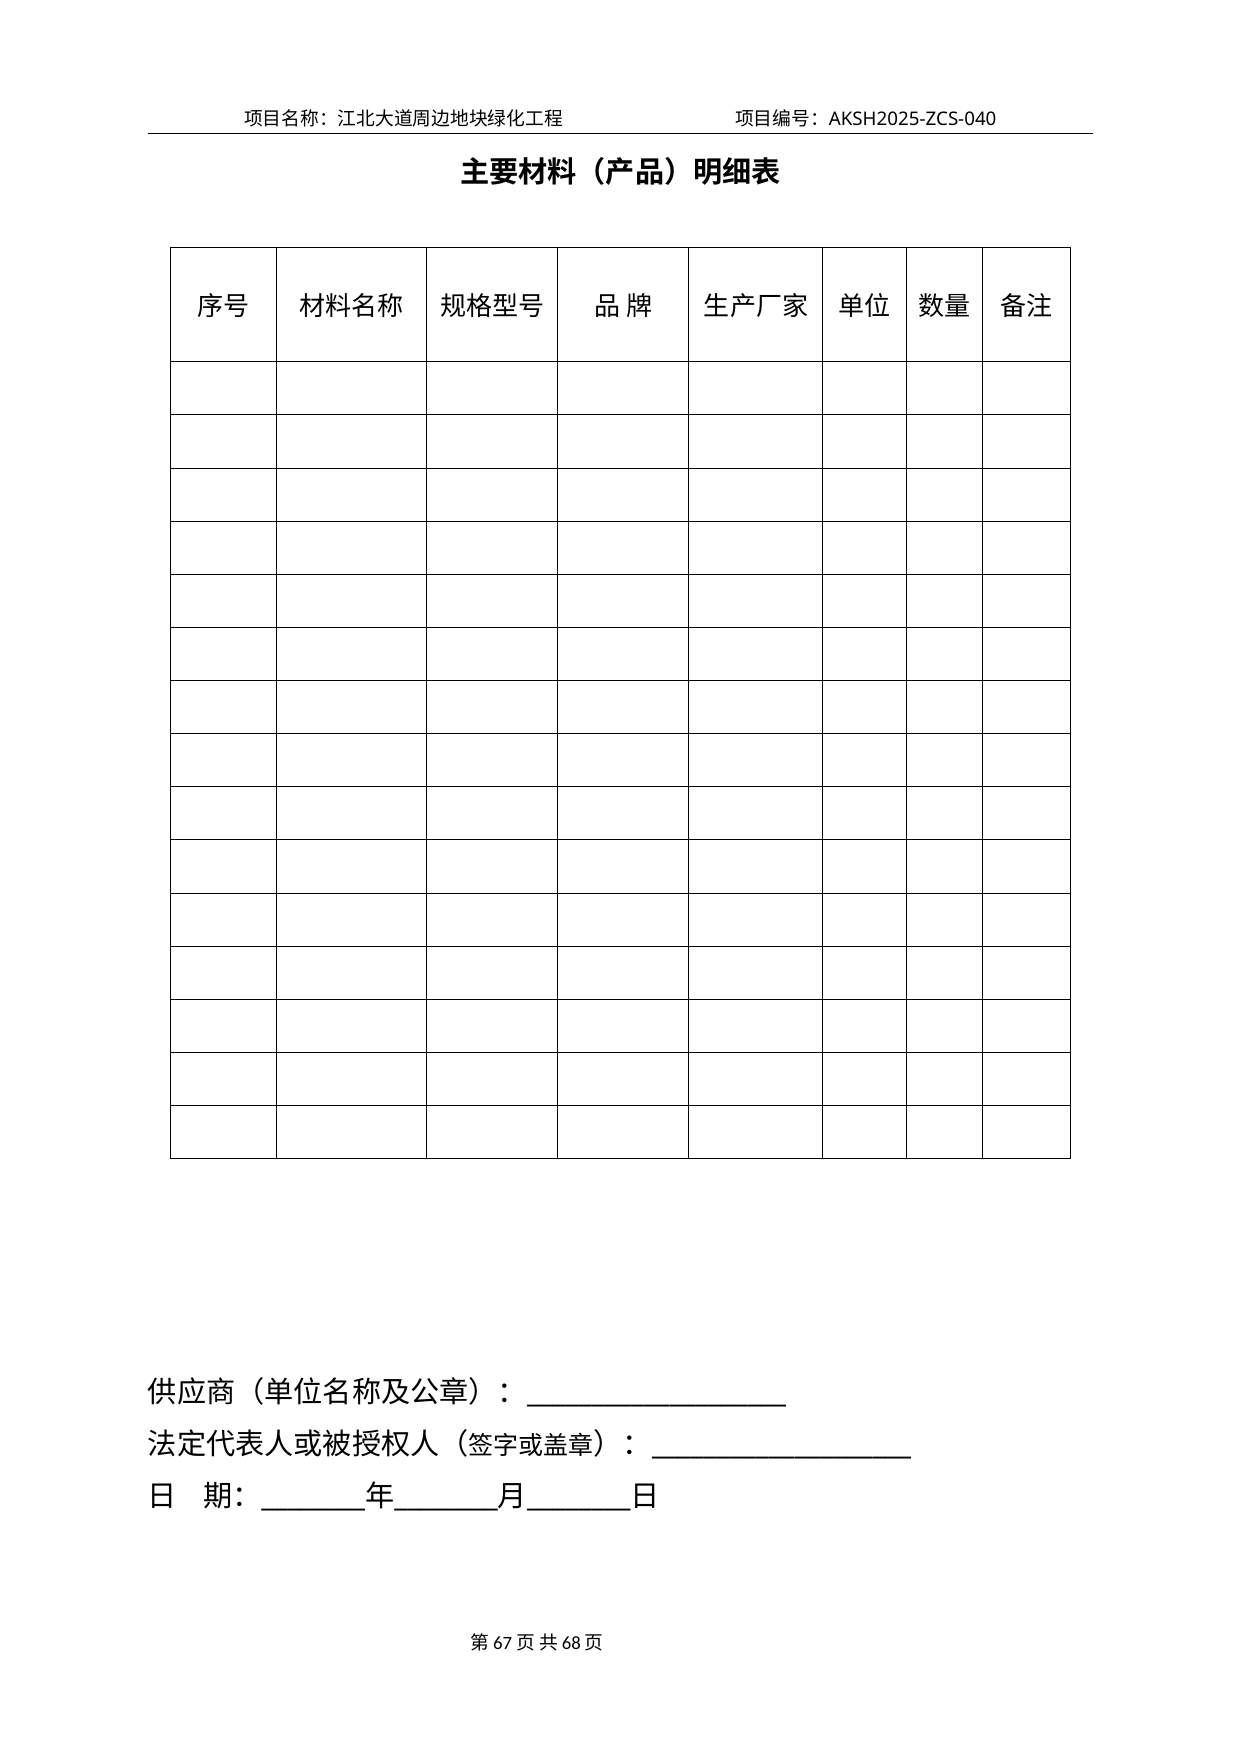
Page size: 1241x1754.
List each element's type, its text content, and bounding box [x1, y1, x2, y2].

table_cell [558, 362, 688, 414]
table_cell [427, 681, 557, 733]
table_header 生产厂家 [689, 248, 822, 361]
table_cell [558, 947, 688, 999]
table_cell [983, 628, 1070, 680]
table_cell [171, 628, 276, 680]
table_cell [427, 1000, 557, 1052]
table_cell [983, 947, 1070, 999]
table_cell [907, 787, 982, 839]
table_cell [689, 894, 822, 946]
table_header 规格型号 [427, 248, 557, 361]
table_cell [277, 1106, 426, 1158]
table_cell [823, 628, 906, 680]
table_cell [558, 469, 688, 521]
table_cell [689, 628, 822, 680]
table_header 品 牌 [558, 248, 688, 361]
table_cell [427, 840, 557, 892]
table_cell [983, 894, 1070, 946]
table_cell [277, 787, 426, 839]
table_cell [427, 894, 557, 946]
table_header 数量 [907, 248, 982, 361]
table_cell [427, 1053, 557, 1105]
table_cell [171, 681, 276, 733]
table_cell [689, 947, 822, 999]
table_cell [171, 1053, 276, 1105]
table_cell [689, 362, 822, 414]
table_cell [823, 415, 906, 467]
table_cell [983, 1000, 1070, 1052]
table_cell [427, 575, 557, 627]
table_cell [427, 415, 557, 467]
table_cell [558, 415, 688, 467]
table_cell [689, 1000, 822, 1052]
table_cell [427, 1106, 557, 1158]
table_cell [427, 469, 557, 521]
table_cell [907, 362, 982, 414]
table_cell [689, 734, 822, 786]
table_cell [983, 575, 1070, 627]
table_cell [277, 362, 426, 414]
table_cell [823, 469, 906, 521]
table_cell [907, 522, 982, 574]
table_cell [171, 469, 276, 521]
table_cell [171, 787, 276, 839]
table_cell [907, 734, 982, 786]
table_cell [171, 362, 276, 414]
table_cell [277, 840, 426, 892]
table_cell [427, 734, 557, 786]
table_header 备注 [983, 248, 1070, 361]
table_cell [277, 575, 426, 627]
table_cell [689, 1053, 822, 1105]
table_header 材料名称 [277, 248, 426, 361]
table_cell [689, 787, 822, 839]
table_cell [689, 840, 822, 892]
table_cell [823, 787, 906, 839]
table_cell [558, 1000, 688, 1052]
table_cell [907, 1000, 982, 1052]
table_header 序号 [171, 248, 276, 361]
table_cell [277, 628, 426, 680]
table_cell [558, 840, 688, 892]
table_cell [277, 1053, 426, 1105]
table_cell [558, 1053, 688, 1105]
table_cell [907, 1053, 982, 1105]
table_cell [277, 681, 426, 733]
table_cell [171, 894, 276, 946]
table_cell [427, 522, 557, 574]
table_cell [907, 840, 982, 892]
table_cell [277, 1000, 426, 1052]
table_cell [689, 681, 822, 733]
table_cell [983, 681, 1070, 733]
text 法定代表人或被授权人（签字或盖章）：____________________ [148, 1411, 1093, 1463]
table_cell [171, 415, 276, 467]
table_cell [427, 628, 557, 680]
table_cell [907, 628, 982, 680]
table_cell [907, 415, 982, 467]
table_cell [907, 469, 982, 521]
table_cell [558, 1106, 688, 1158]
table_cell [427, 947, 557, 999]
table_cell [823, 894, 906, 946]
table_cell [983, 469, 1070, 521]
table_cell [823, 1053, 906, 1105]
text 供应商（单位名称及公章）：____________________ [148, 1359, 1093, 1411]
table_cell [171, 1106, 276, 1158]
table_cell [689, 522, 822, 574]
table_cell [823, 947, 906, 999]
table_cell [907, 894, 982, 946]
table_cell [823, 681, 906, 733]
table_cell [171, 1000, 276, 1052]
table_cell [277, 415, 426, 467]
table_cell [823, 362, 906, 414]
table_cell [689, 575, 822, 627]
table_cell [823, 1000, 906, 1052]
text 日 期：________年________月________日 [148, 1463, 1093, 1515]
table_cell [171, 522, 276, 574]
table_cell [983, 362, 1070, 414]
table_cell [907, 947, 982, 999]
table_cell [983, 840, 1070, 892]
table_cell [823, 734, 906, 786]
table_cell [983, 415, 1070, 467]
table_cell [277, 469, 426, 521]
table_cell [171, 734, 276, 786]
table_cell [558, 734, 688, 786]
table_cell [983, 787, 1070, 839]
table_cell [907, 681, 982, 733]
table_cell [823, 1106, 906, 1158]
table_cell [171, 575, 276, 627]
table_cell [823, 840, 906, 892]
table_cell [558, 522, 688, 574]
text 主要材料（产品）明细表 [148, 148, 1093, 191]
table_cell [558, 894, 688, 946]
table_cell [907, 1106, 982, 1158]
table_cell [277, 947, 426, 999]
table_cell [983, 1106, 1070, 1158]
table_cell [427, 787, 557, 839]
table_cell [983, 522, 1070, 574]
table_cell [983, 734, 1070, 786]
table_cell [689, 469, 822, 521]
table_cell [823, 575, 906, 627]
table_cell [558, 628, 688, 680]
table_cell [907, 575, 982, 627]
table_cell [171, 947, 276, 999]
table_cell [983, 1053, 1070, 1105]
table_cell [277, 894, 426, 946]
table_cell [558, 787, 688, 839]
table_header 单位 [823, 248, 906, 361]
table_cell [689, 1106, 822, 1158]
table_cell [689, 415, 822, 467]
table_cell [558, 575, 688, 627]
table_cell [277, 734, 426, 786]
table_cell [558, 681, 688, 733]
table_cell [823, 522, 906, 574]
table_cell [277, 522, 426, 574]
table_cell [171, 840, 276, 892]
table_cell [427, 362, 557, 414]
